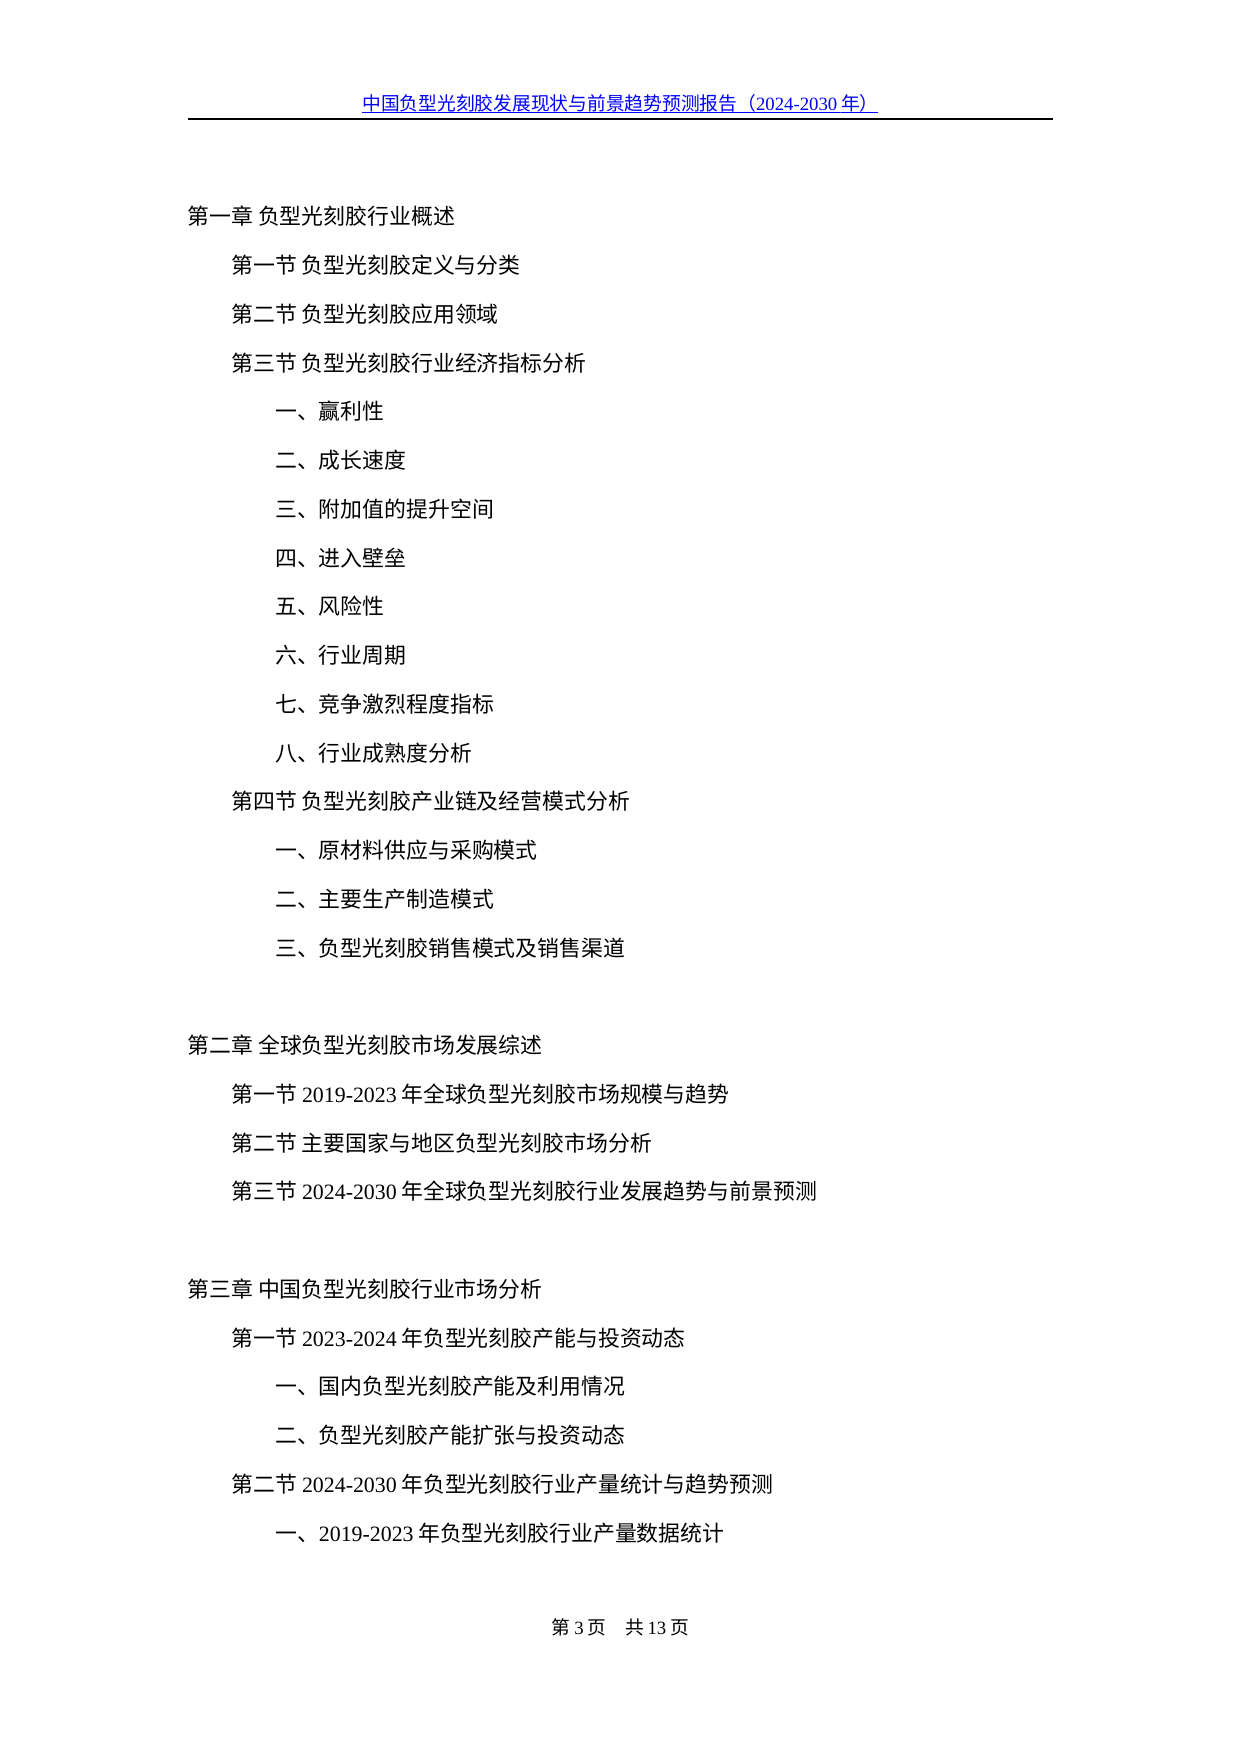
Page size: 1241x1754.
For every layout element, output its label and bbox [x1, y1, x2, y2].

text [187, 150, 1053, 1548]
